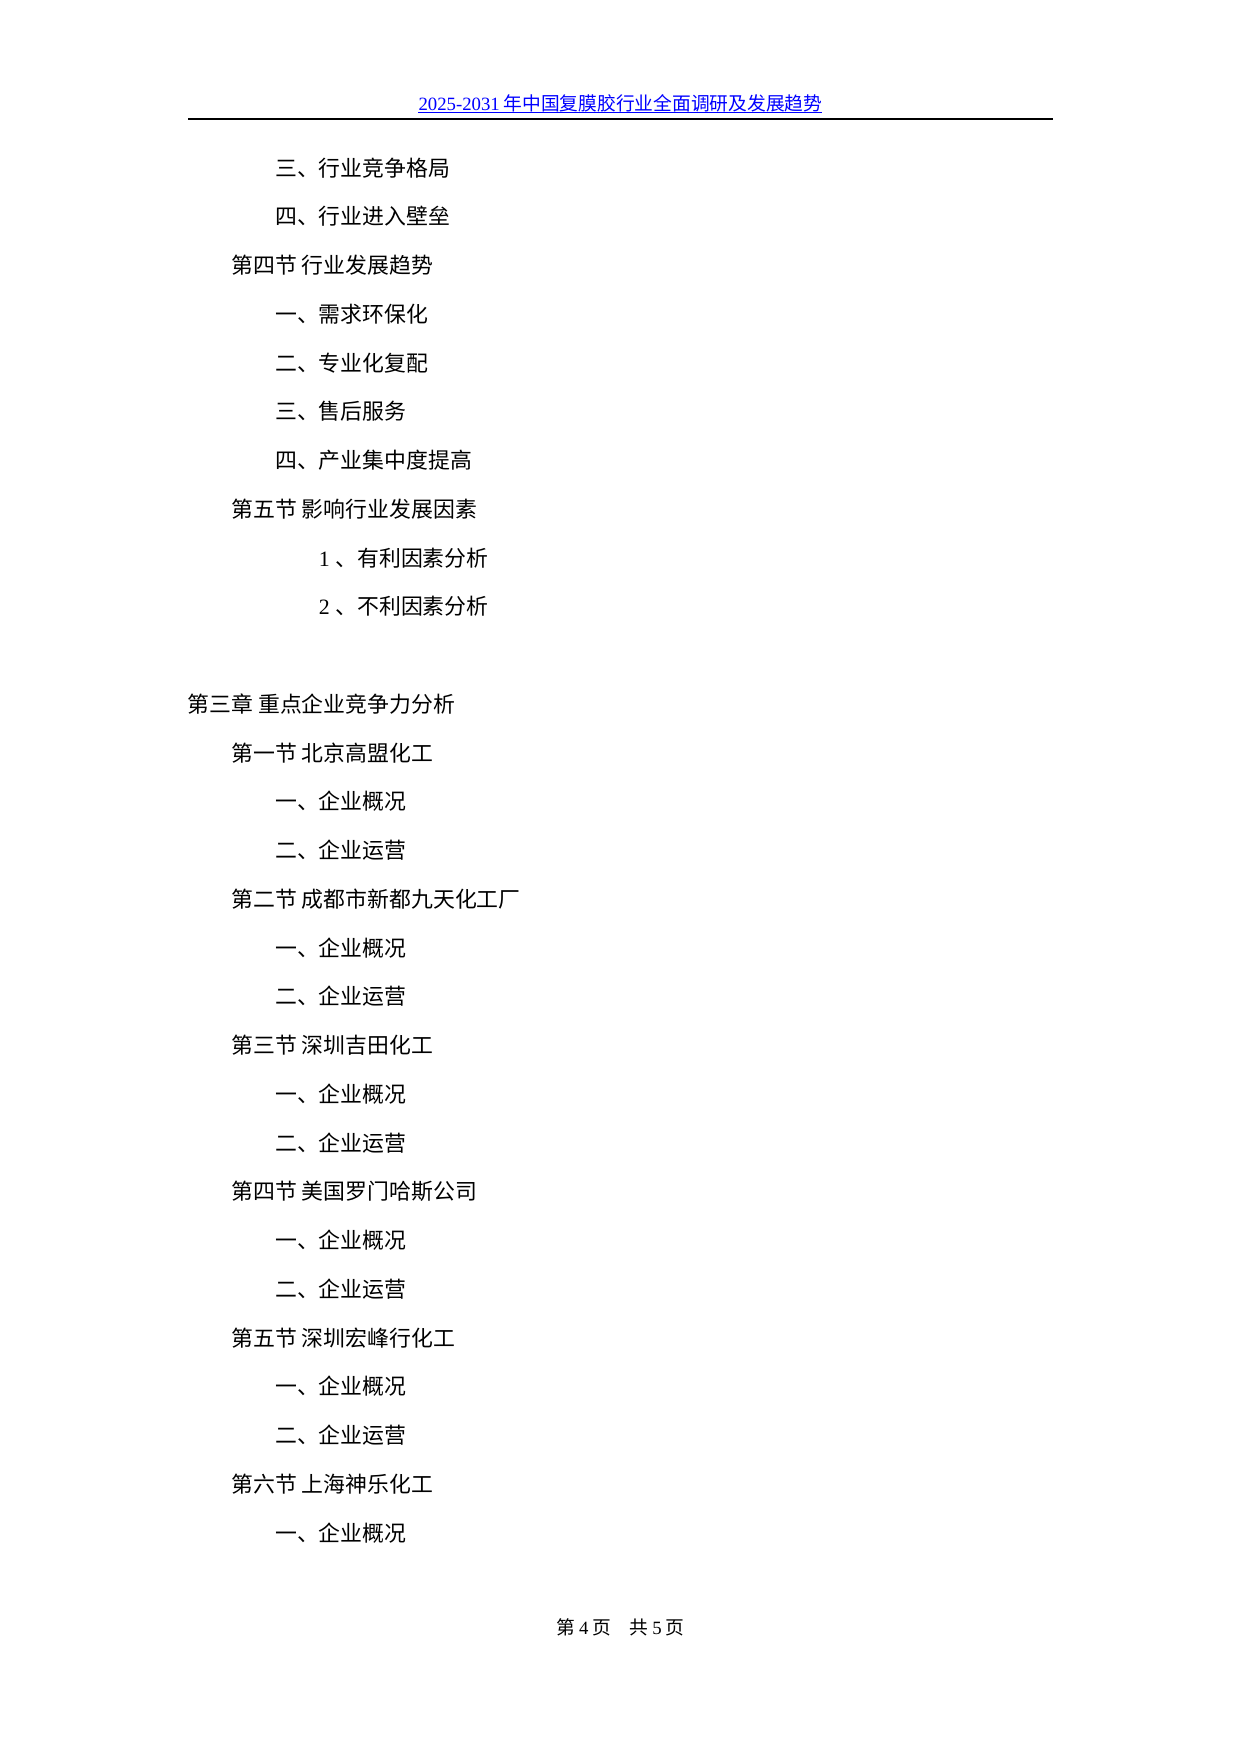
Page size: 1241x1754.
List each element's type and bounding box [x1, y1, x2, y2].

text [187, 150, 1053, 1548]
